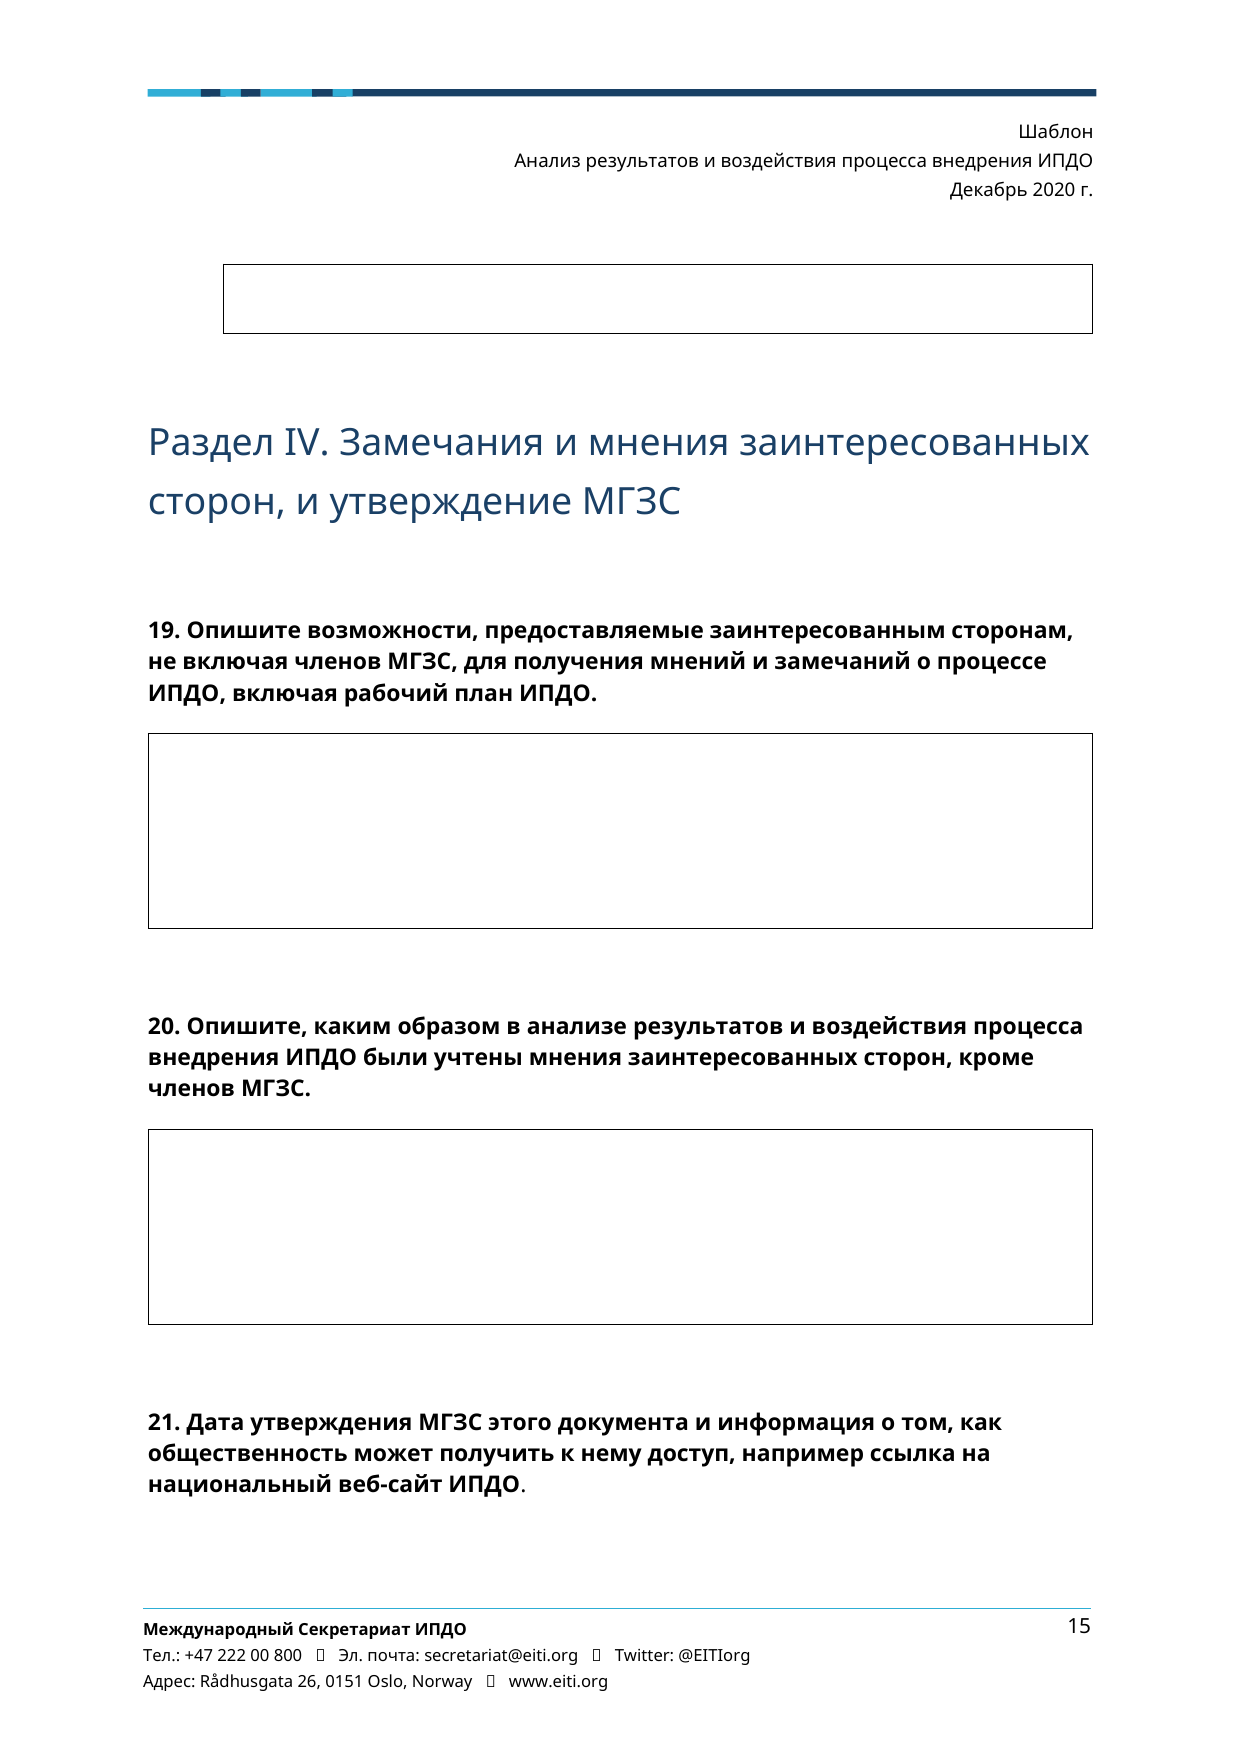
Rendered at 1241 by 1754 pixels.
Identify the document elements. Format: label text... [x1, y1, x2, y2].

table_header [149, 1130, 1092, 1323]
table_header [224, 265, 1092, 333]
text 20. Опишите, каким образом в анализе результатов и воздействия процесса внедрения ИПДО были учтены мнения заинтересованных сторон, кроме членов МГЗС. [148, 1010, 1093, 1104]
table_header [149, 734, 1092, 928]
text 19. Опишите возможности, предоставляемые заинтересованным сторонам, не включая членов МГЗС, для получения мнений и замечаний о процессе ИПДО, включая рабочий план ИПДО. [148, 614, 1093, 708]
text 21. Дата утверждения МГЗС этого документа и информация о том, как общественность может получить к нему доступ, например ссылка на национальный веб-сайт ИПДО. [148, 1406, 1093, 1499]
subtitle Раздел IV. Замечания и мнения заинтересованных сторон, и утверждение МГЗС [148, 416, 1093, 525]
